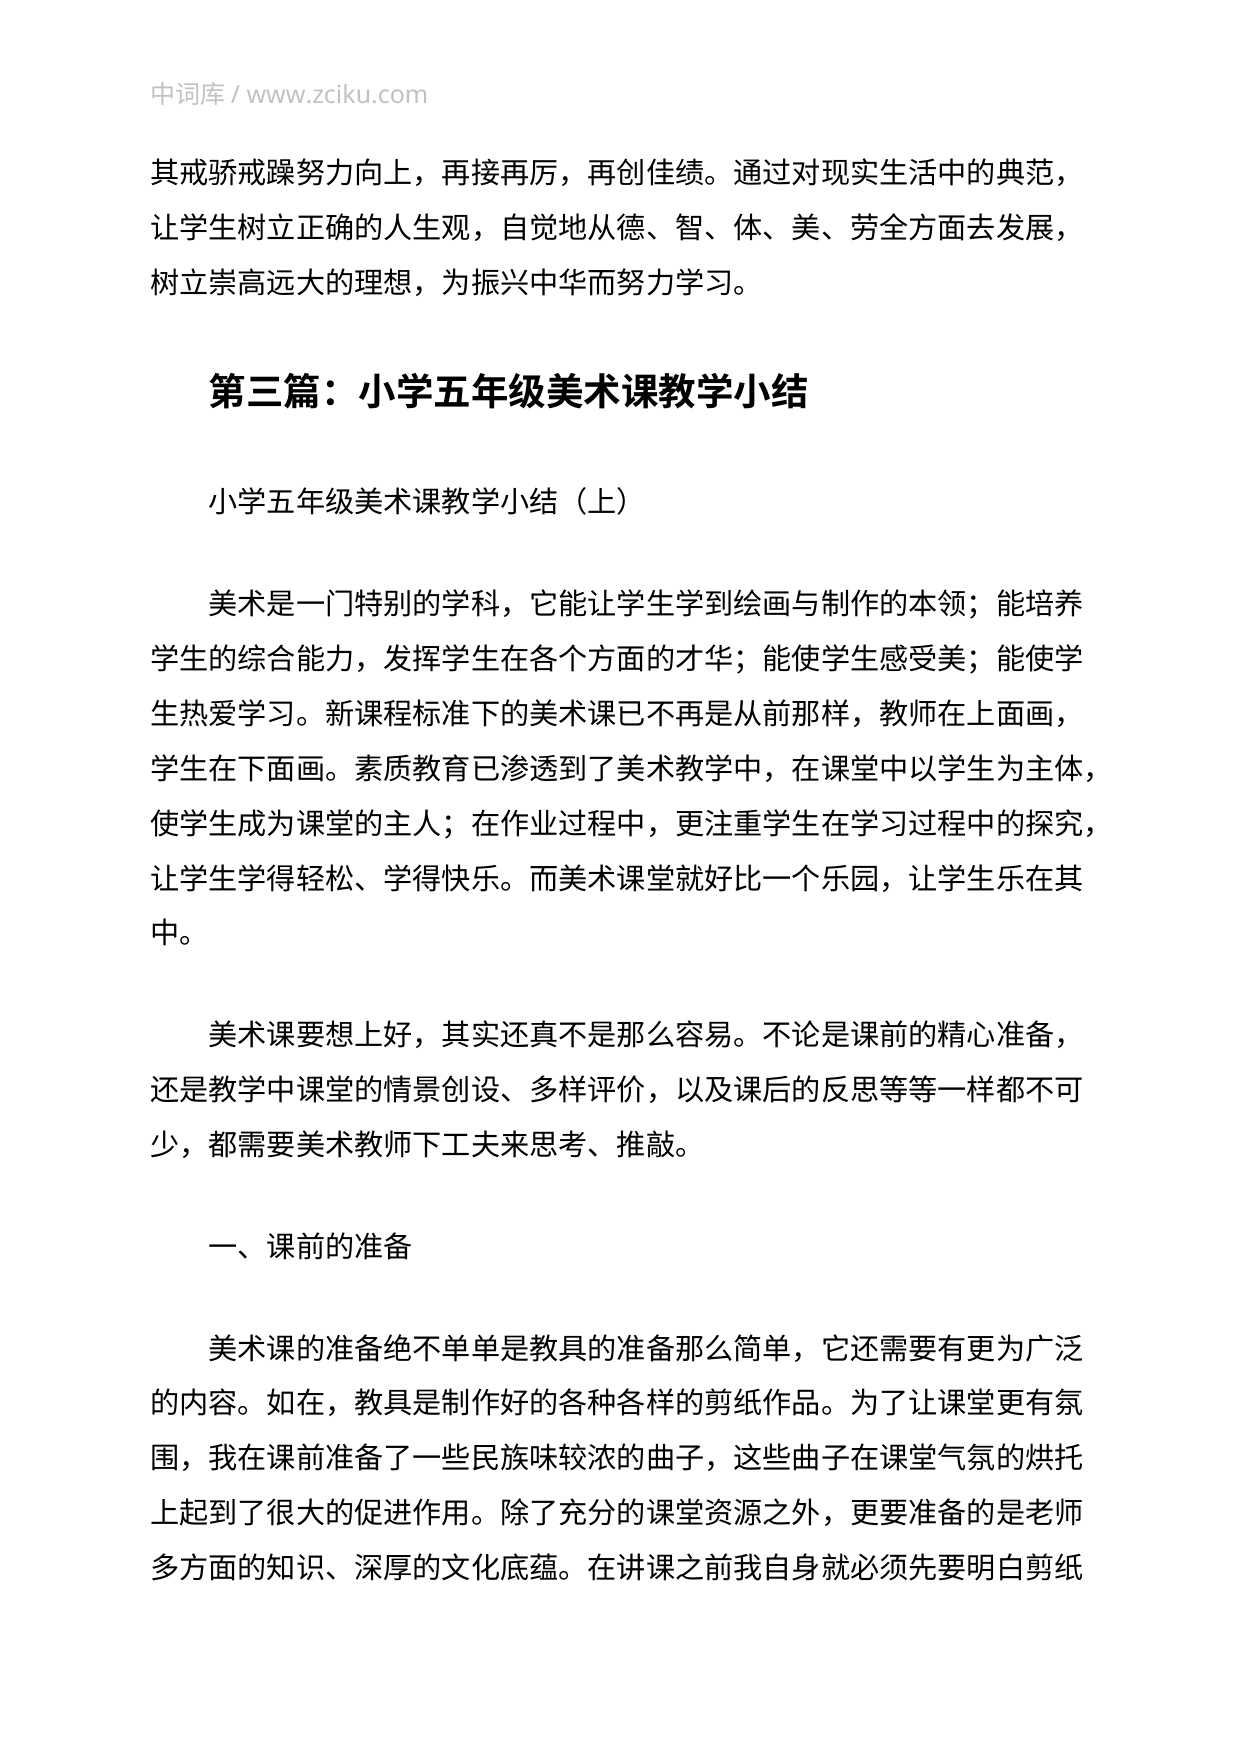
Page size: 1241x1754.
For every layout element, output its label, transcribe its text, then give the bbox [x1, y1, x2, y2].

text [150, 1325, 1090, 1587]
text 第三篇：小学五年级美术课教学小结 [150, 362, 1090, 416]
text 小学五年级美术课教学小结（上） [150, 479, 1090, 521]
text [150, 150, 1090, 302]
text 美术是一门特别的学科，它能让学生学到绘画与制作的本领；能培养学生的综合能力，发挥学生在各个方面的才华；能使学生感受美；能使学生热爱学习。新课程标准下的美术课已不再是从前那样，教师在上面画，学生在下面画。素质教育已渗透到了美术教学中，在课堂中以学生为主体，使学生成为课堂的主人；在作业过程中，更注重学生在学习过程中的探究，让学生学得轻松、学得快乐。而美术课堂就好比一个乐园，让学生乐在其中。 [150, 581, 1090, 952]
text 一、课前的准备 [150, 1223, 1090, 1266]
text 美术课要想上好，其实还真不是那么容易。不论是课前的精心准备，还是教学中课堂的情景创设、多样评价，以及课后的反思等等一样都不可少，都需要美术教师下工夫来思考、推敲。 [150, 1012, 1090, 1164]
